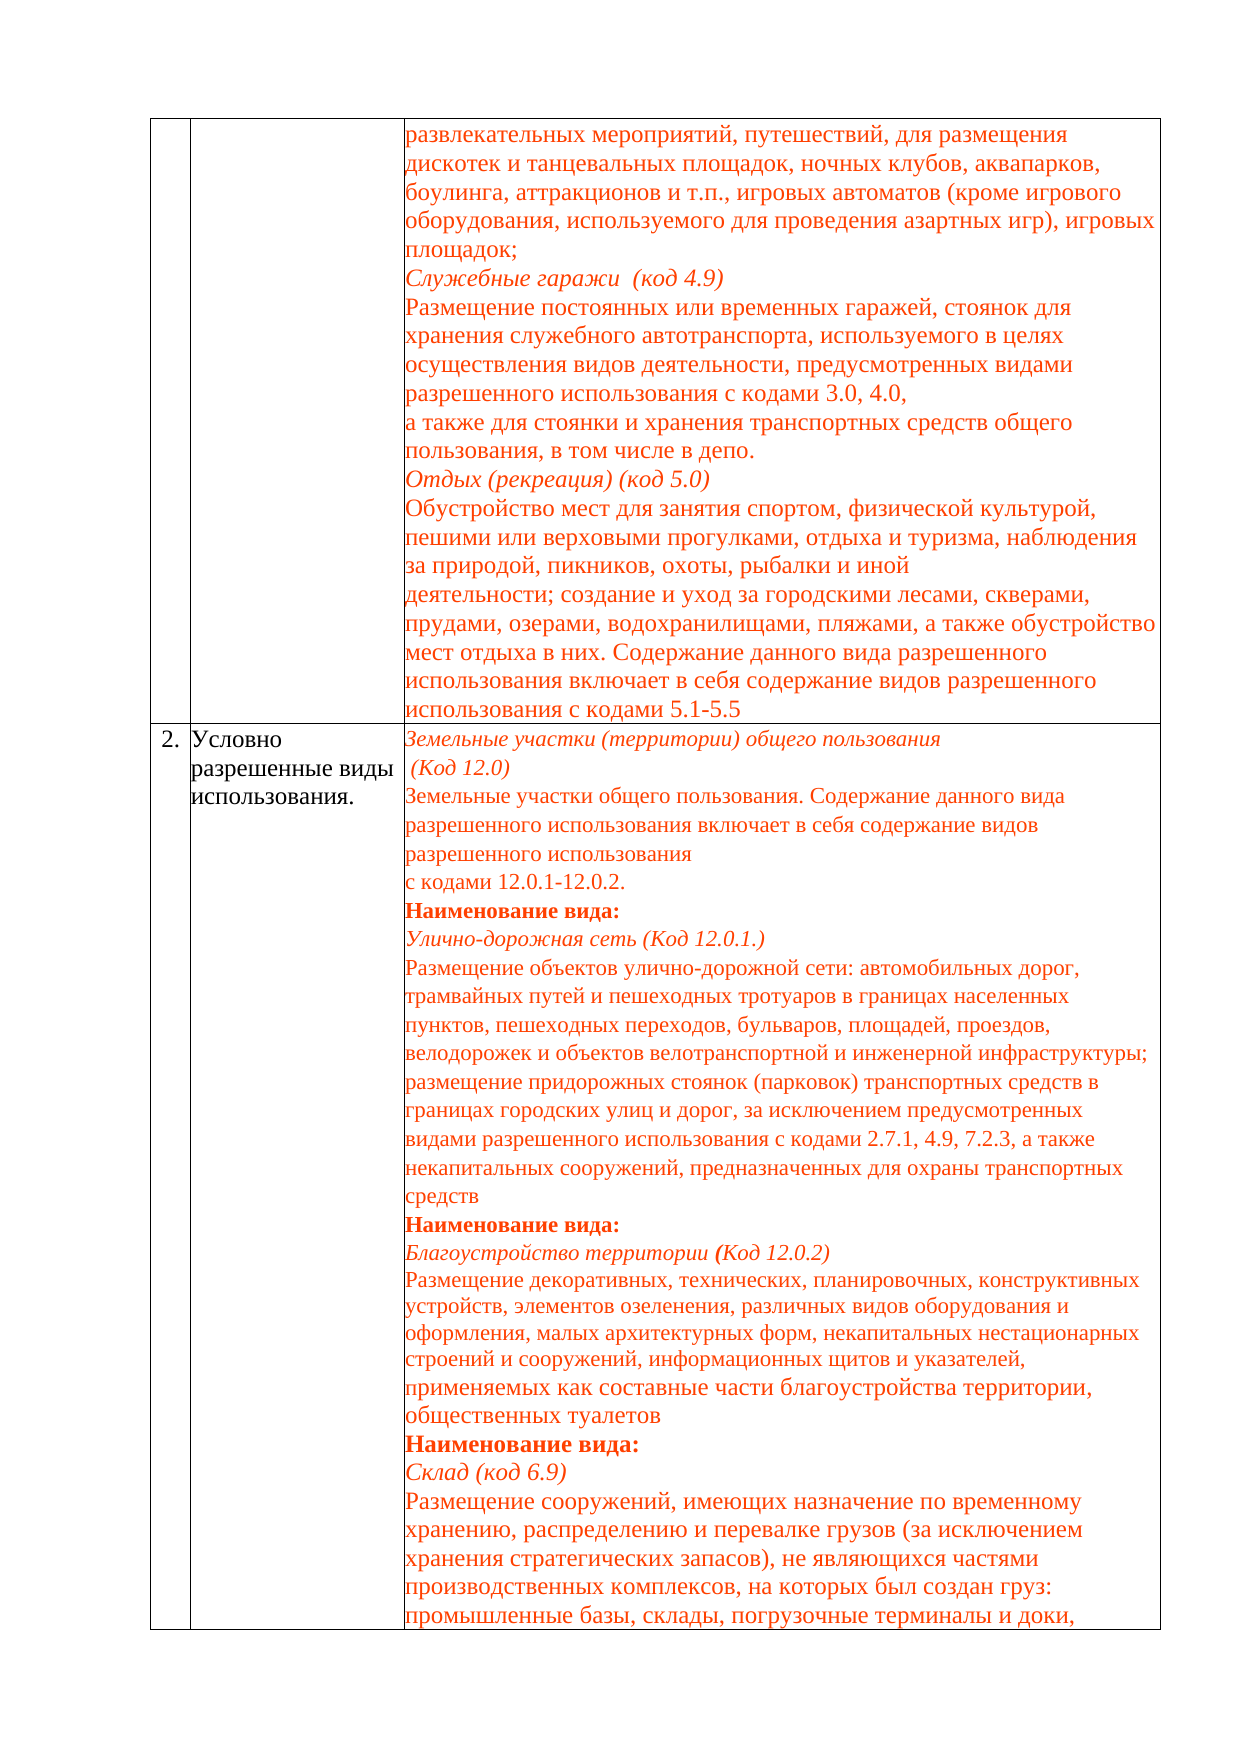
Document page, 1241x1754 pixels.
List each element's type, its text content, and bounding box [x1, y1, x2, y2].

table_cell 1. [151, 119, 190, 723]
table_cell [191, 724, 404, 1629]
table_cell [191, 119, 404, 723]
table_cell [405, 724, 1160, 1629]
table_cell 2. [151, 724, 190, 1629]
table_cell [405, 119, 1160, 723]
